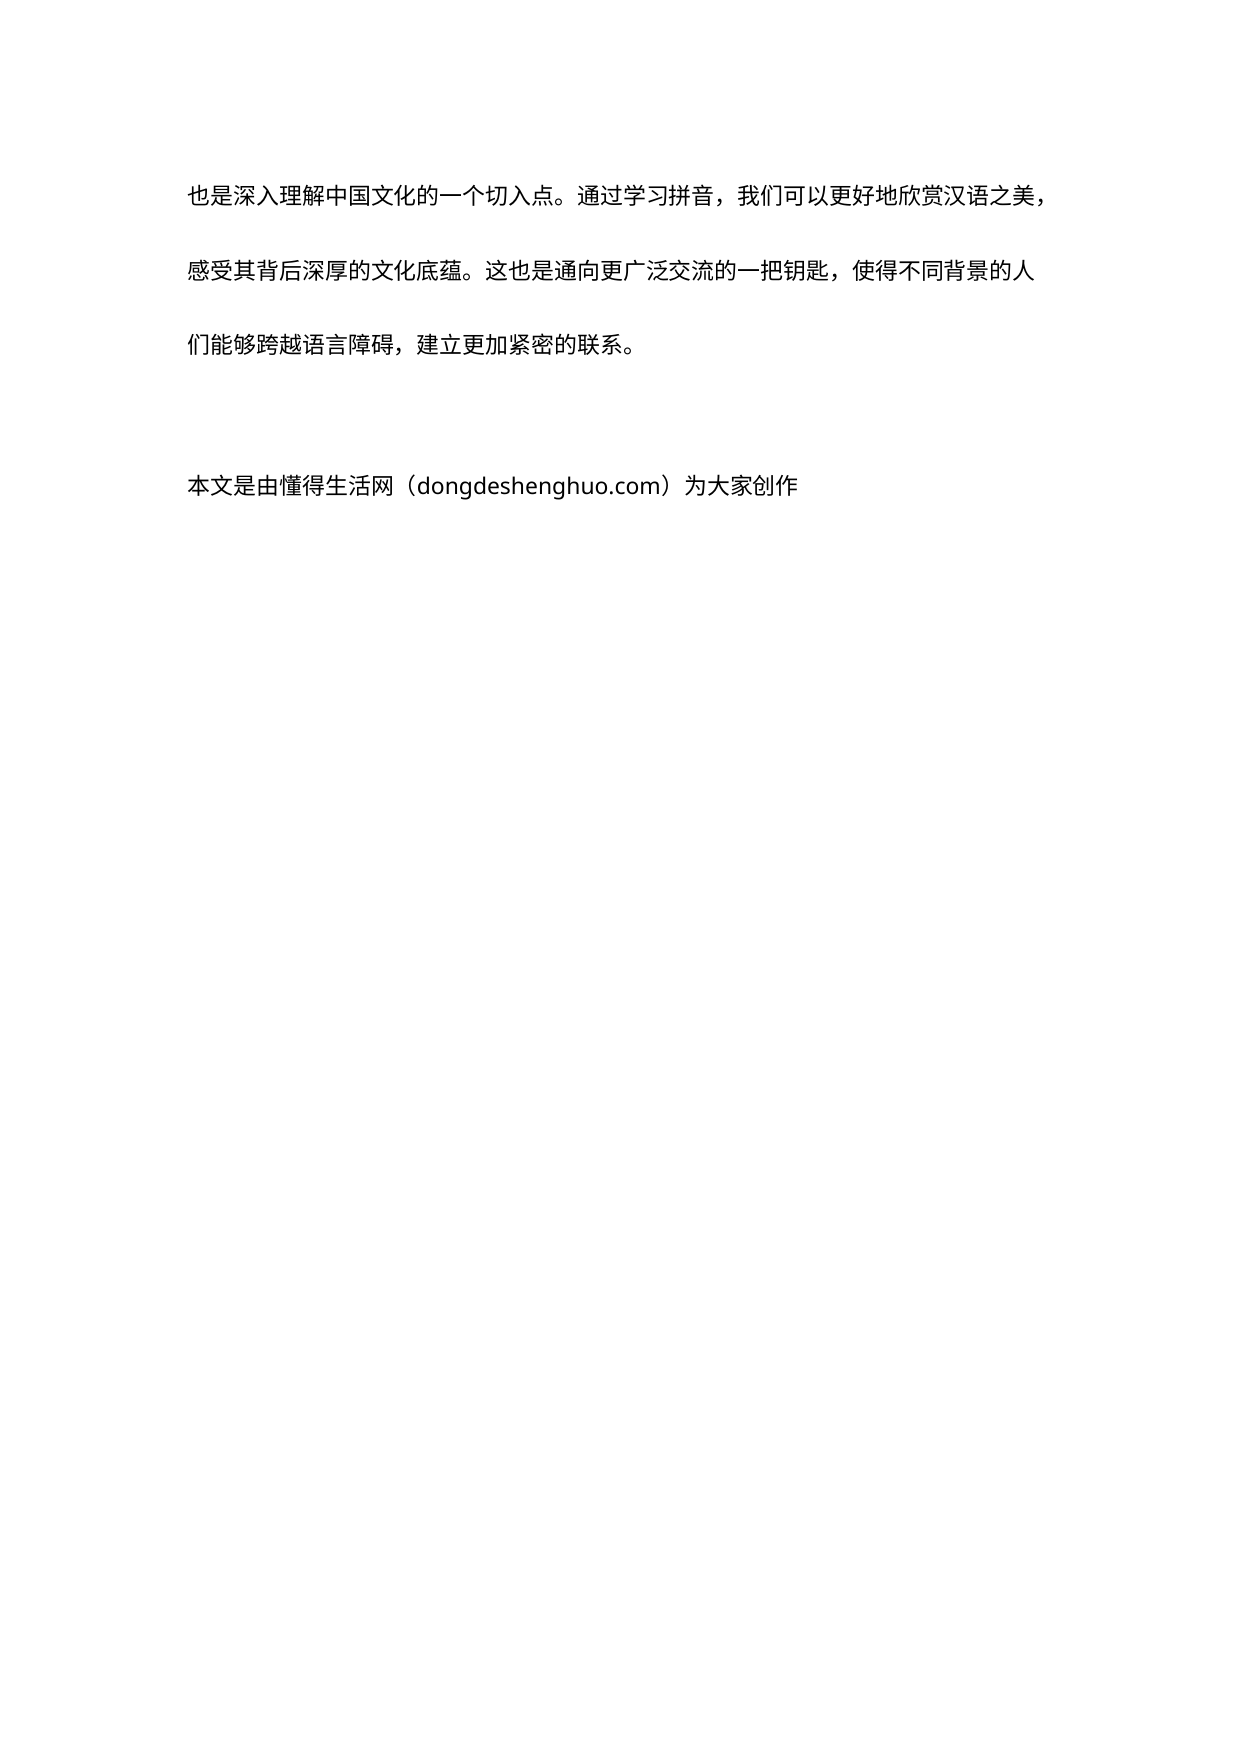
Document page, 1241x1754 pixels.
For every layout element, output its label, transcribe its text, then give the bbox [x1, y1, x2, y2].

text 本文是由懂得生活网（dongdeshenghuo.com）为大家创作 [187, 452, 1053, 517]
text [187, 162, 1053, 376]
